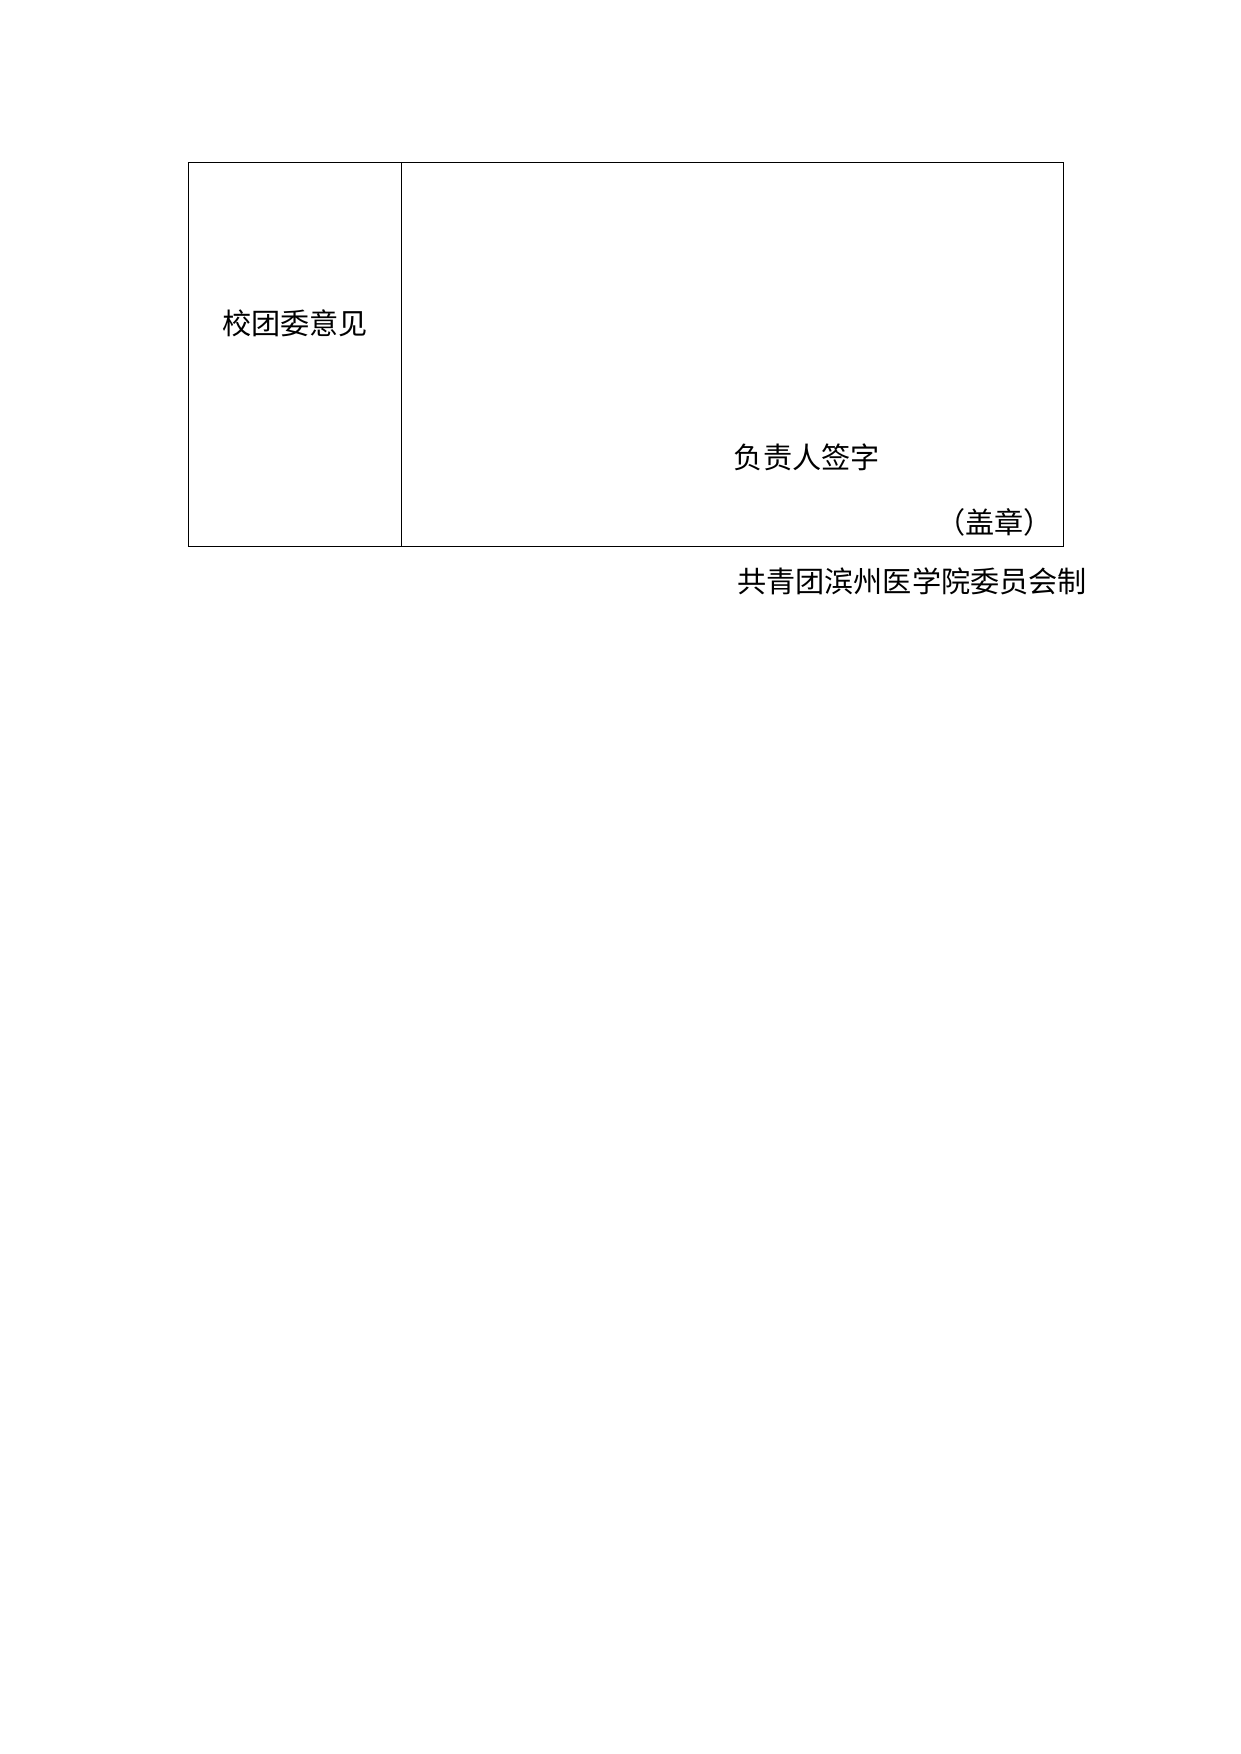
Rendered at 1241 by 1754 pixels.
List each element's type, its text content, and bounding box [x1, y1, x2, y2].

table_cell 负责人签字 （盖章） 年 月 日 [402, 163, 1063, 546]
table_cell 校团委意见 [189, 163, 401, 546]
text 共青团滨州医学院委员会制 [165, 547, 1087, 612]
